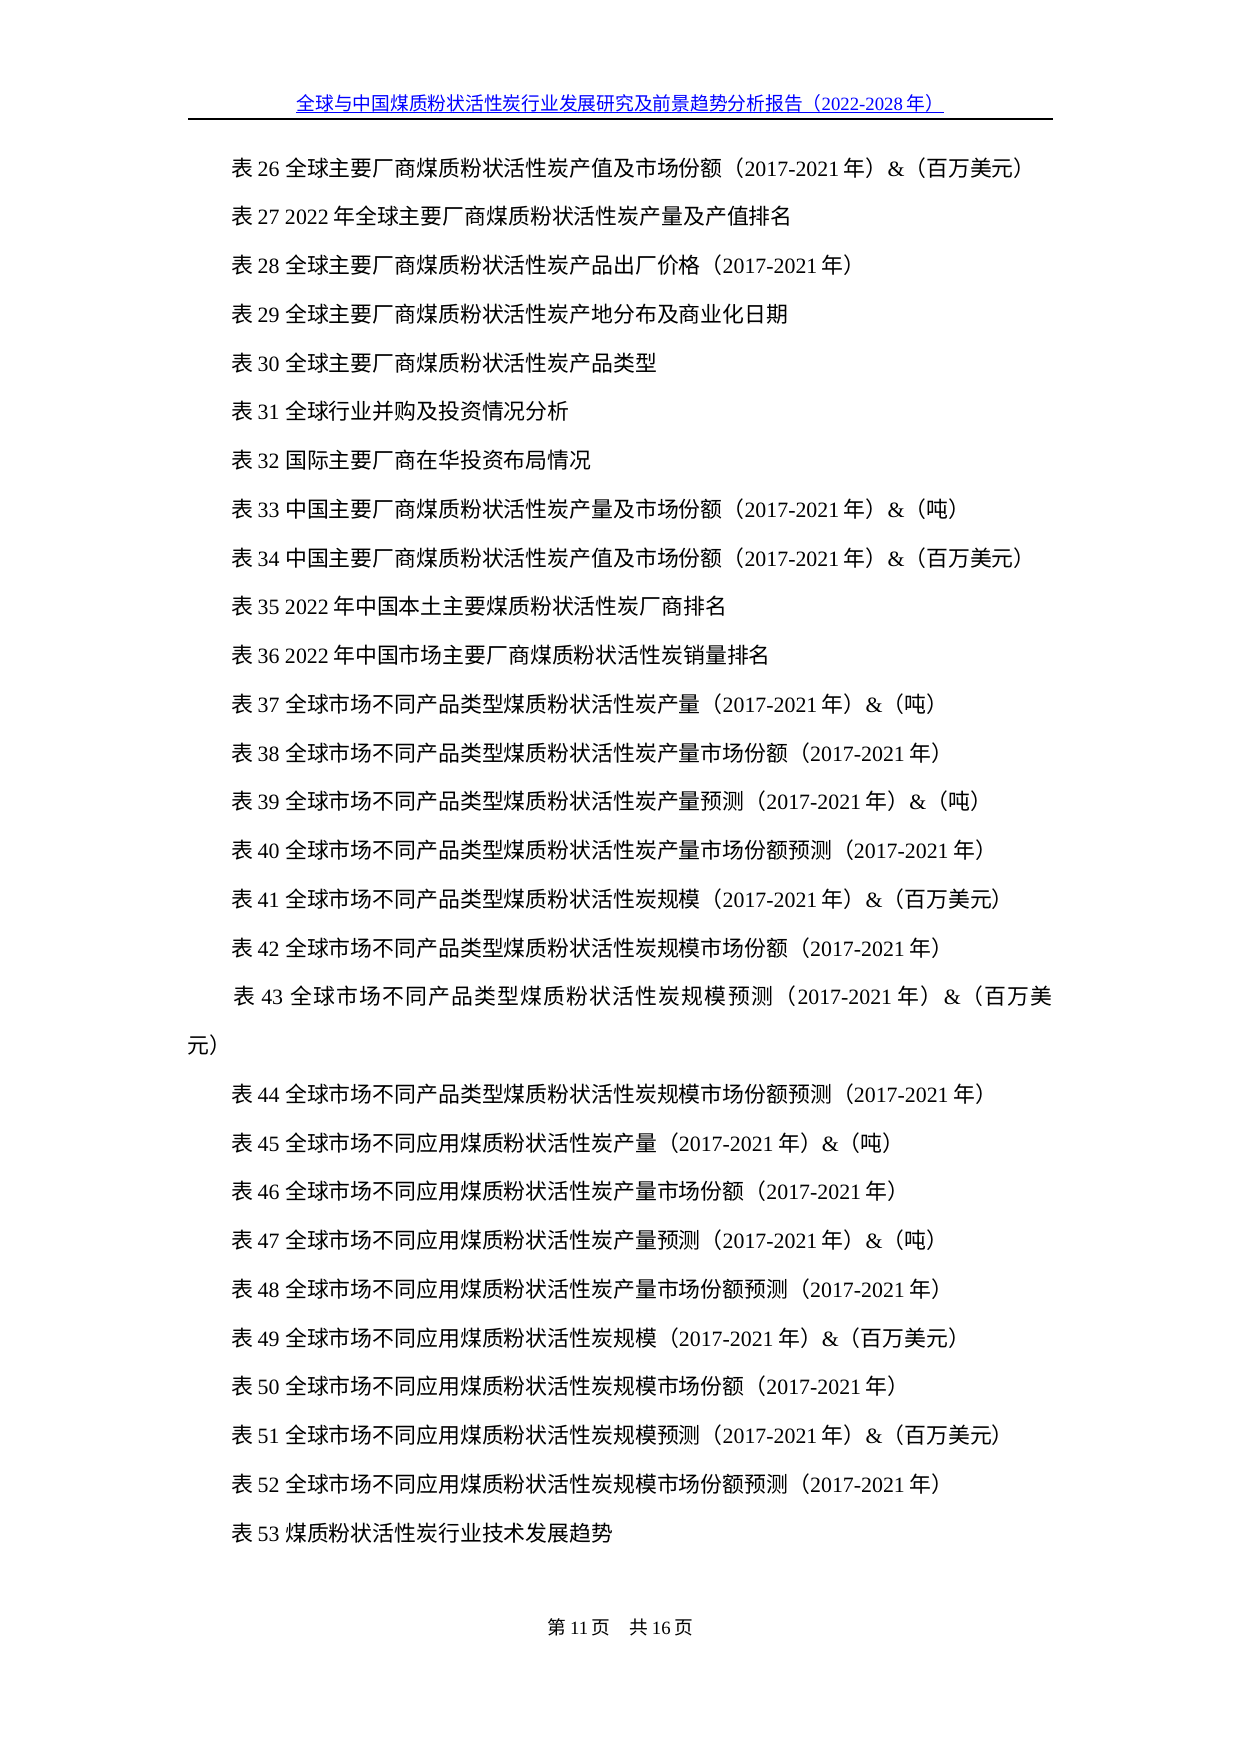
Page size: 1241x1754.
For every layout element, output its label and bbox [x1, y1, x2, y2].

text [187, 150, 1053, 1548]
